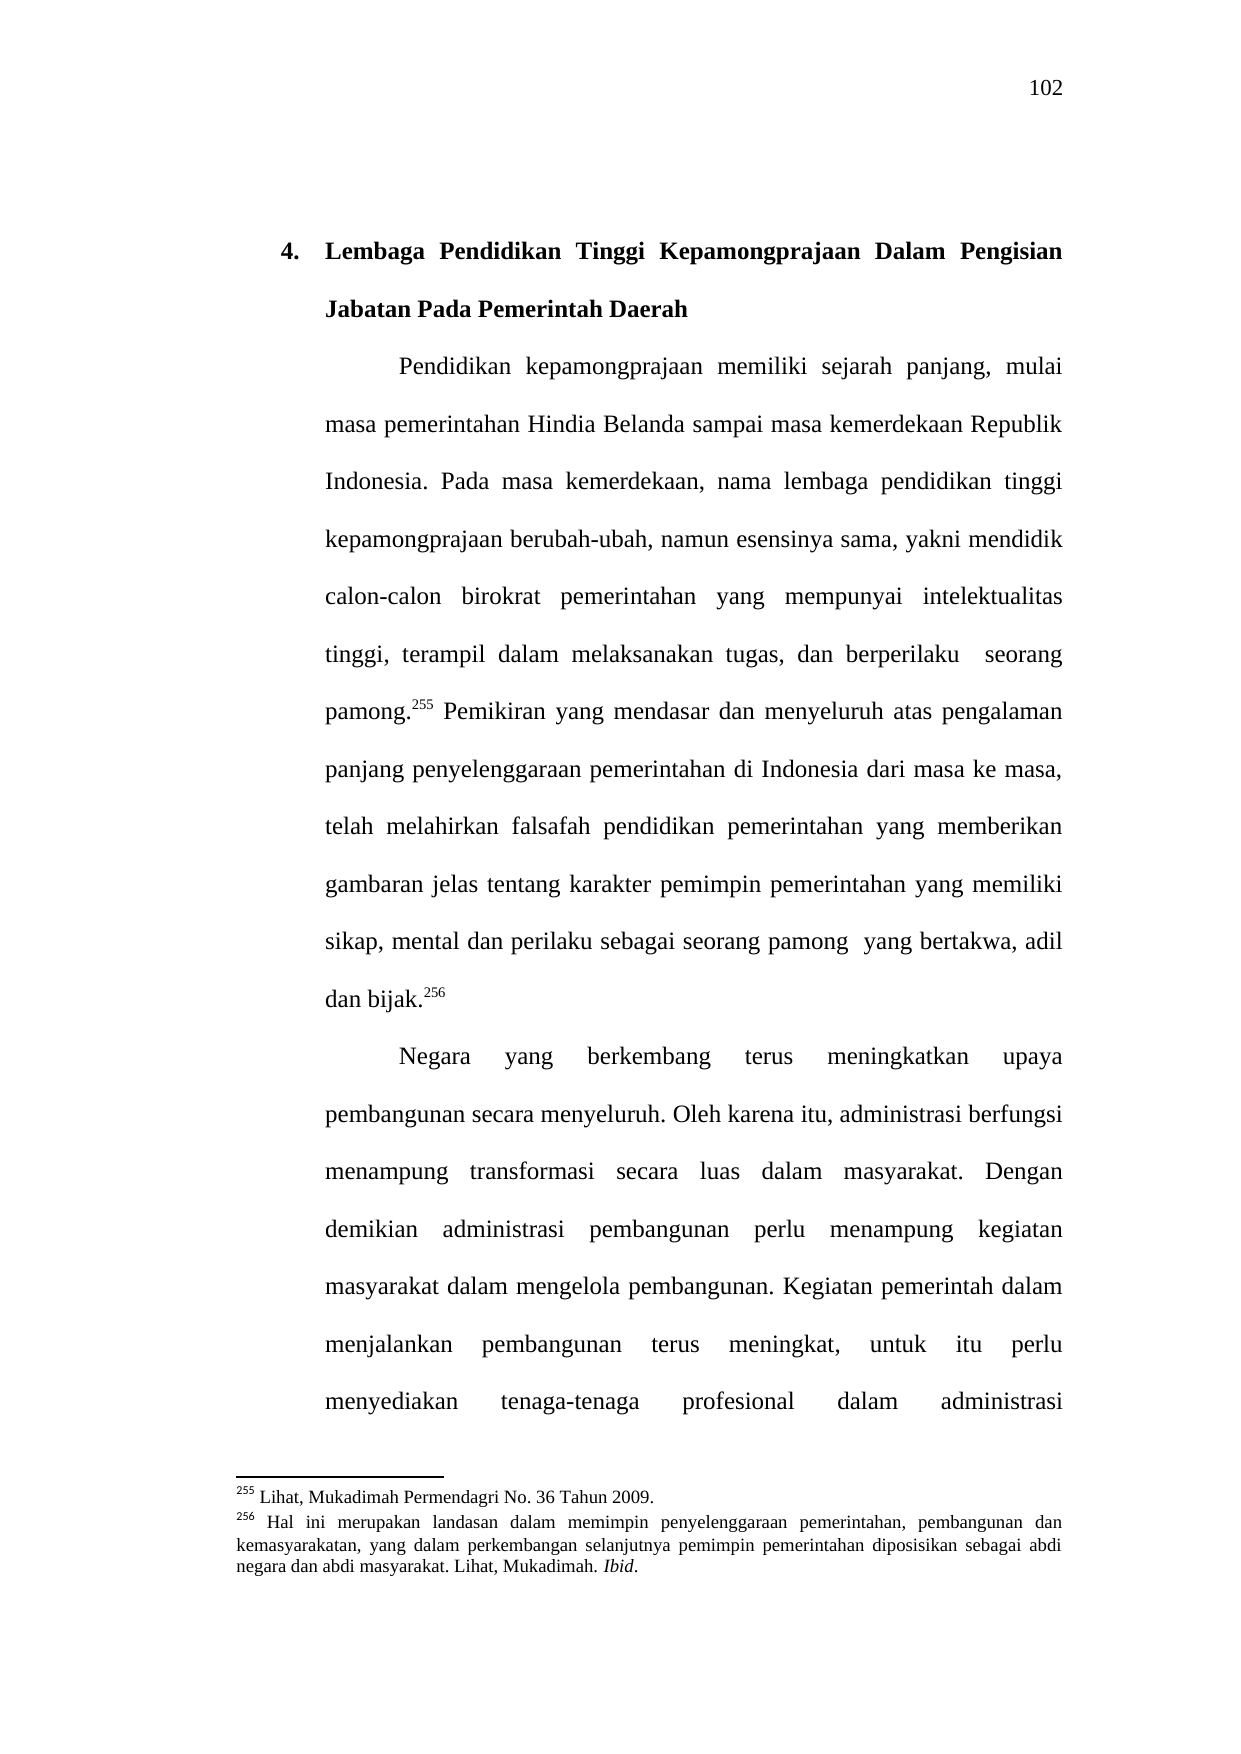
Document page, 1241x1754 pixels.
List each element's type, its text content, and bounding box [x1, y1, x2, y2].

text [325, 1041, 1063, 1415]
list Lembaga Pendidikan Tinggi Kepamongprajaan Dalam Pengisian Jabatan Pada Pemerintah Daerah [281, 236, 1063, 322]
text Pendidikan kepamongprajaan memiliki sejarah panjang, mulai masa pemerintahan Hindia Belanda sampai masa kemerdekaan Republik Indonesia. Pada masa kemerdekaan, nama lembaga pendidikan tinggi kepamongprajaan berubah-ubah, namun esensinya sama, yakni mendidik calon-calon birokrat pemerintahan yang mempunyai intelektualitas tinggi, terampil dalam melaksanakan tugas, dan berperilaku seorang pamong. Pemikiran yang mendasar dan menyeluruh atas pengalaman panjang penyelenggaraan pemerintahan di Indonesia dari masa ke masa, telah melahirkan falsafah pendidikan pemerintahan yang memberikan gambaran jelas tentang karakter pemimpin pemerintahan yang memiliki sikap, mental dan perilaku sebagai seorang pamong yang bertakwa, adil dan bijak. [325, 351, 1063, 1012]
